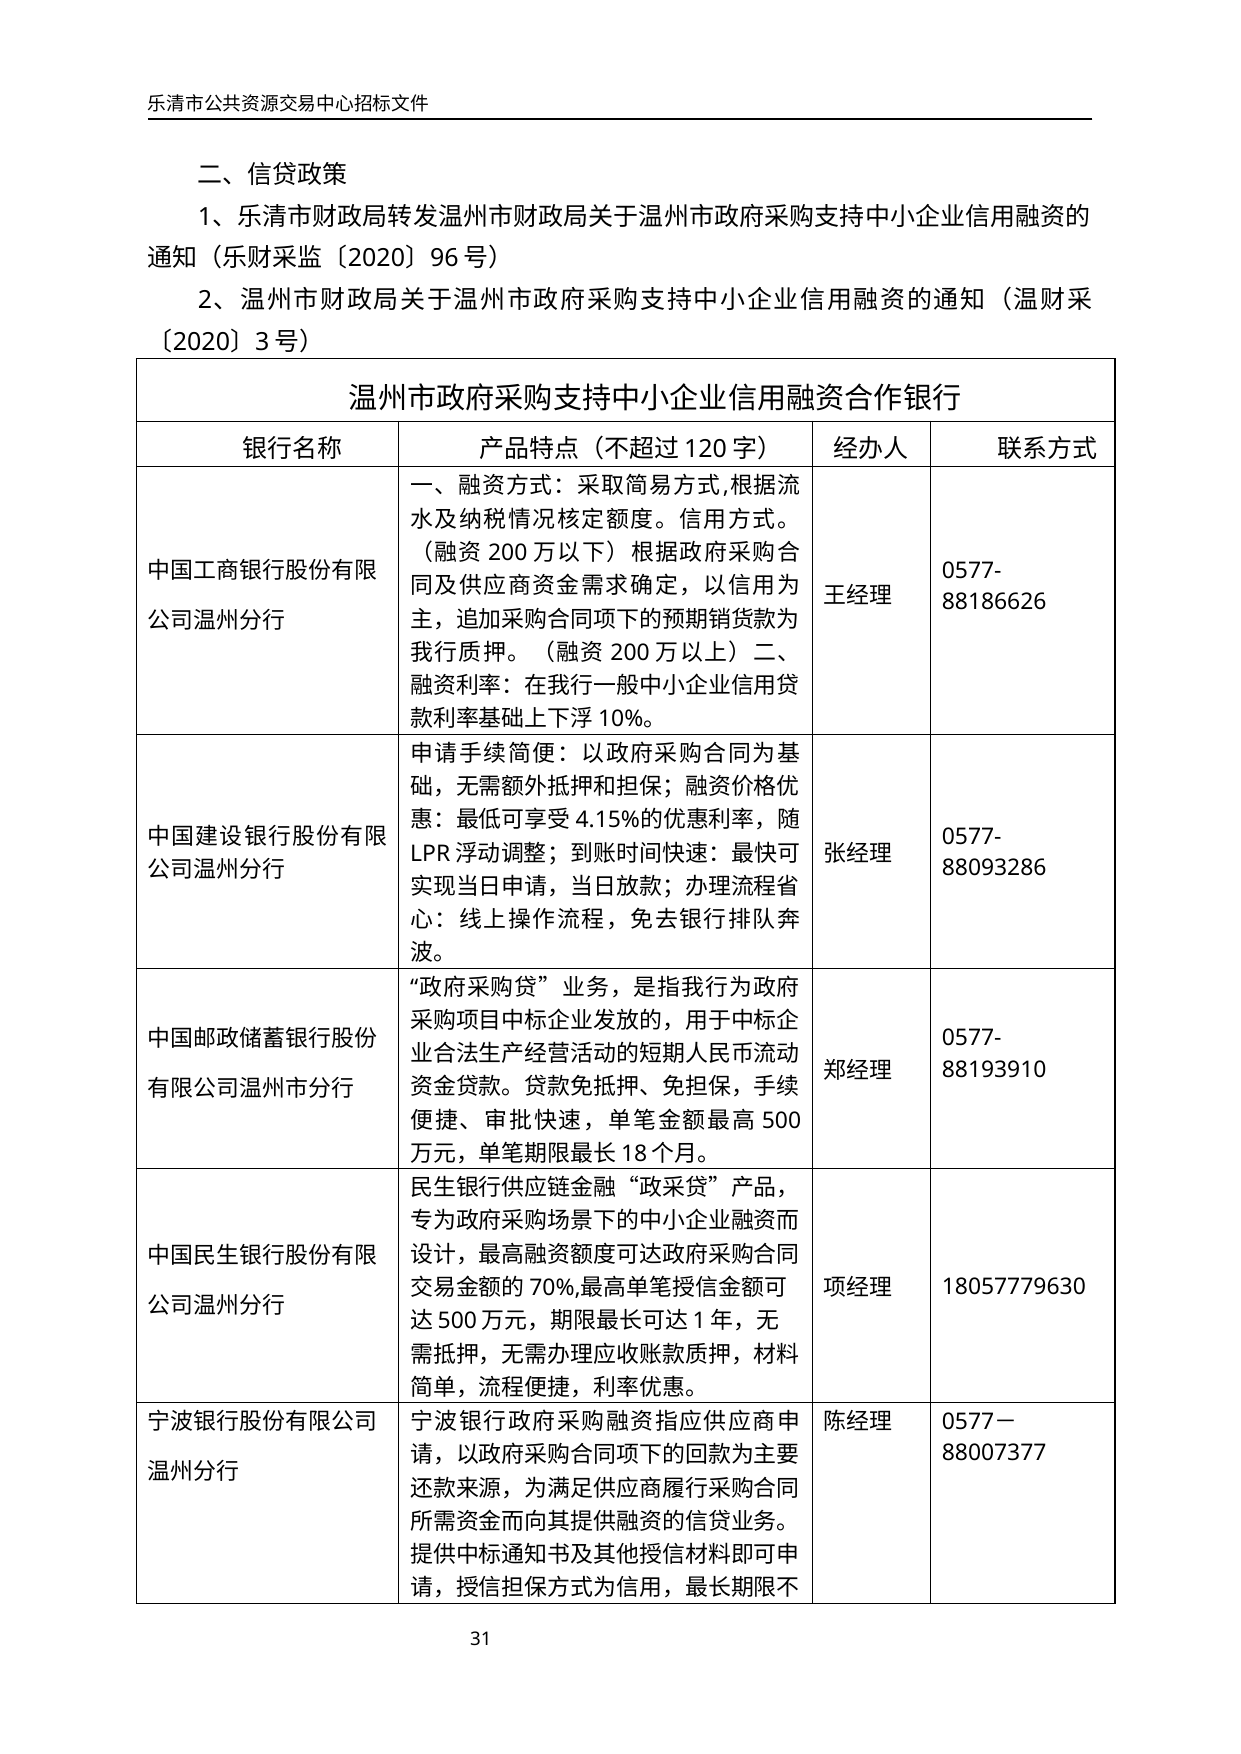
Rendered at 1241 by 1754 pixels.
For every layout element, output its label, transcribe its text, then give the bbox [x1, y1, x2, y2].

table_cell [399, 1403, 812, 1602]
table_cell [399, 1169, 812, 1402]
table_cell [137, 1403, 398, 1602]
text 2、温州市财政局关于温州市政府采购支持中小企业信用融资的通知（温财采〔2020〕3号） [148, 275, 1092, 358]
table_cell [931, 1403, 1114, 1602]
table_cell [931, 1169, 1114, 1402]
text 二、信贷政策 [148, 150, 1092, 192]
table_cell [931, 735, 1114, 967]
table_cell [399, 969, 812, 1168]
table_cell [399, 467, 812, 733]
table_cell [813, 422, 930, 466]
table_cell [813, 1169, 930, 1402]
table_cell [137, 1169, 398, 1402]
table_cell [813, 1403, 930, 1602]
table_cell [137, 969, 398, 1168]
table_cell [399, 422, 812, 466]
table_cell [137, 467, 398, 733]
text 1、乐清市财政局转发温州市财政局关于温州市政府采购支持中小企业信用融资的通知（乐财采监〔2020〕96号） [148, 192, 1092, 275]
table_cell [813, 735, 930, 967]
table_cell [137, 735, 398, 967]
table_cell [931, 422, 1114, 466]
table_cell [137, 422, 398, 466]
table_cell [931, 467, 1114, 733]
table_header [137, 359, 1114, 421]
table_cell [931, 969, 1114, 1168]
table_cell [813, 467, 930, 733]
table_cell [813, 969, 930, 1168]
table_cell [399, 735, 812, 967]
